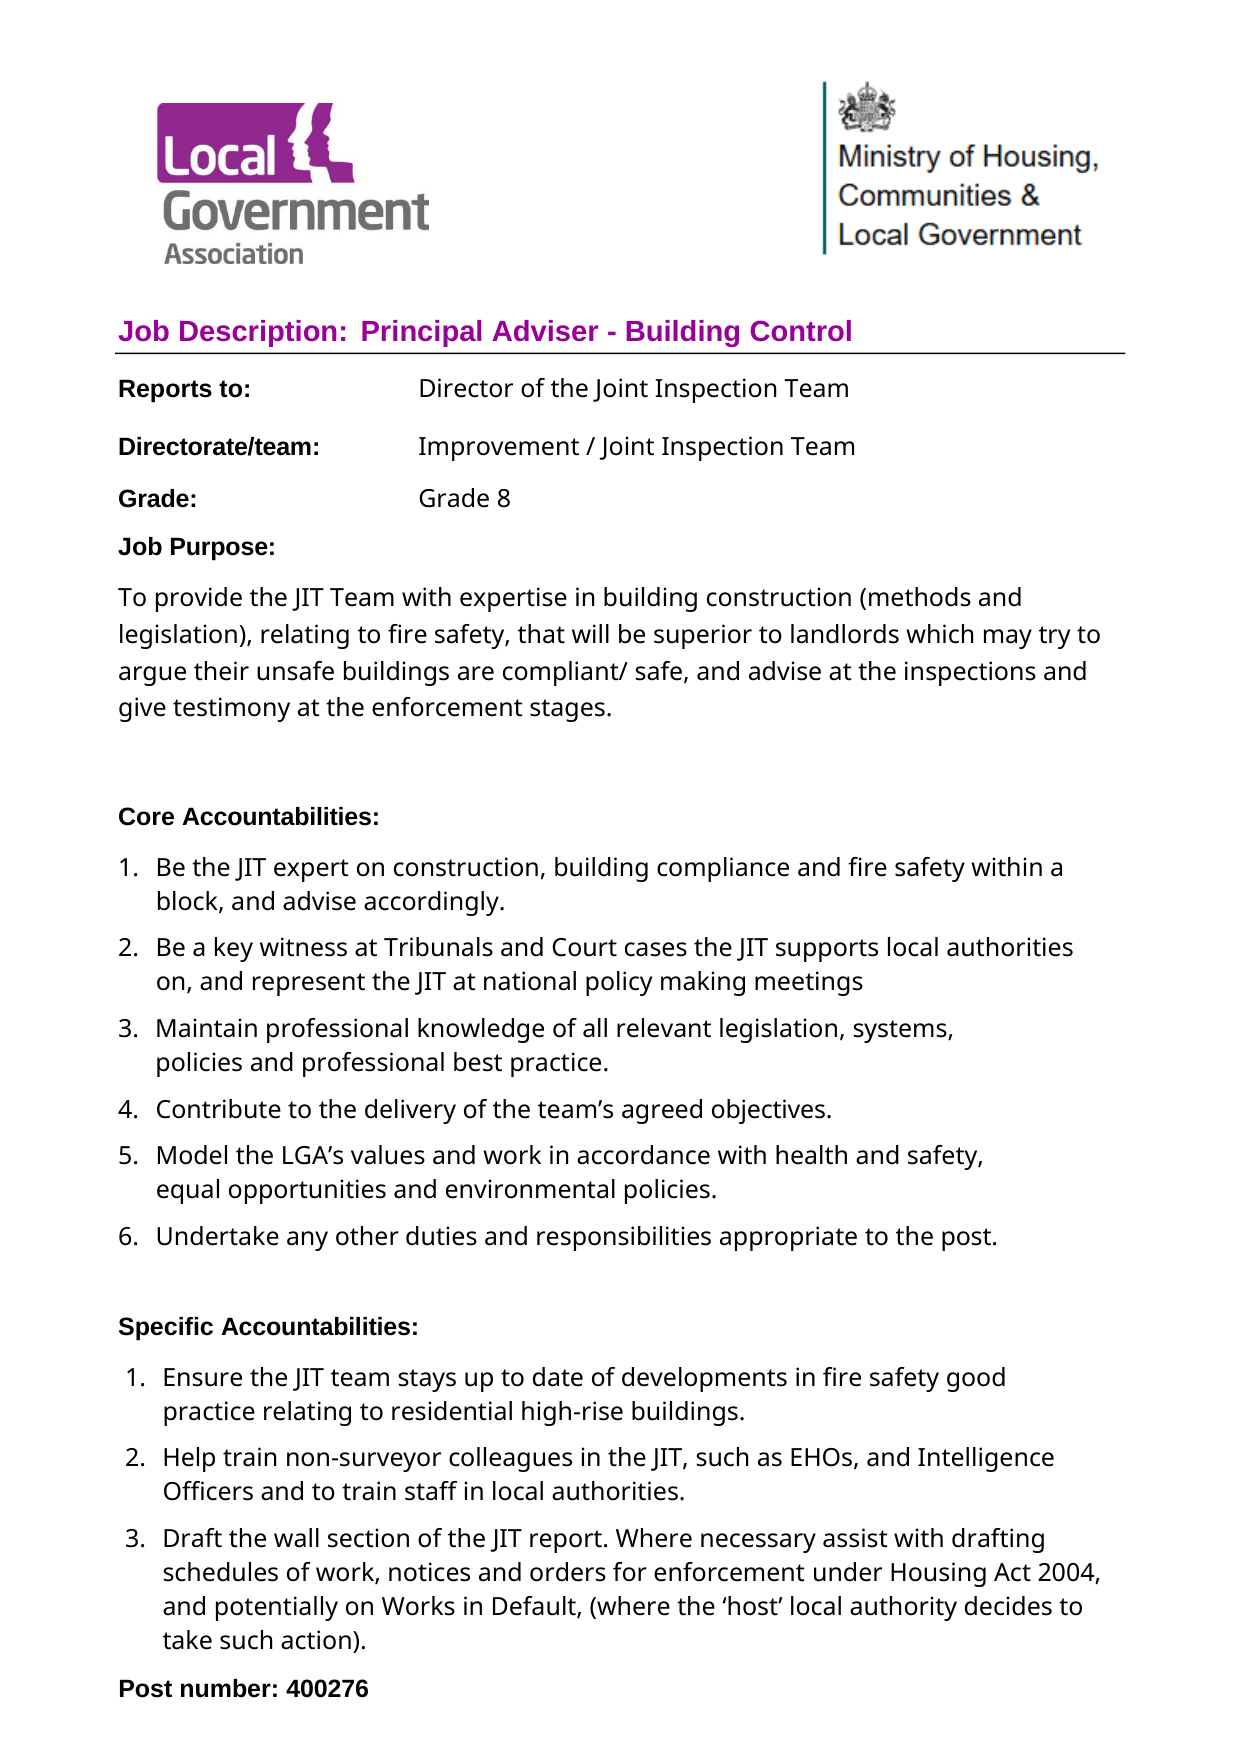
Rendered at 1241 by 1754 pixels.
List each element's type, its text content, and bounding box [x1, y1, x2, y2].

picture [157, 103, 429, 264]
list Ensure the JIT team stays up to date of developments in fire safety good practice relating to residential high-rise buildings. [125, 1359, 1060, 1427]
text Job Description: Principal Adviser - Building Control Reports to: Director of the Joint Inspection Team Directorate/team: Improvement / Joint Inspection Team [118, 355, 857, 462]
subtitle Specific Accountabilities: [118, 1312, 1122, 1340]
subtitle Job Purpose: [118, 532, 1122, 561]
list Be a key witness at Tribunals and Court cases the JIT supports local authorities on, and represent the JIT at national policy making meetings [118, 930, 1078, 998]
text To provide the JIT Team with expertise in building construction (methods and legislation), relating to fire safety, that will be superior to landlords which may try to argue their unsafe buildings are compliant/ safe, and advise at the inspections and give testimony at the enforcement stages. [118, 580, 1122, 724]
text Grade: Grade 8 [118, 485, 1122, 513]
subtitle Core Accountabilities: [118, 802, 1122, 831]
list Undertake any other duties and responsibilities appropriate to the post. [118, 1218, 1122, 1253]
list Draft the wall section of the JIT report. Where necessary assist with drafting schedules of work, notices and orders for enforcement under Housing Act 2004, and potentially on Works in Default, (where the ‘host’ local authority decides to take such action). [125, 1521, 1108, 1657]
list Maintain professional knowledge of all relevant legislation, systems, policies and professional best practice. [118, 1011, 1043, 1079]
text Job Description: Principal Adviser - Building Control Reports to: Director of the Joint Inspection Team Directorate/team: Improvement / Joint Inspection Team [118, 314, 857, 352]
list Model the LGA’s values and work in accordance with health and safety, equal opportunities and environmental policies. [118, 1138, 1014, 1206]
list Help train non-surveyor colleagues in the JIT, such as EHOs, and Intelligence Officers and to train staff in local authorities. [125, 1440, 1115, 1508]
picture [817, 79, 1123, 264]
list Contribute to the delivery of the team’s agreed objectives. [118, 1091, 1122, 1125]
list Be the JIT expert on construction, building compliance and fire safety within a block, and advise accordingly. [118, 849, 1083, 917]
